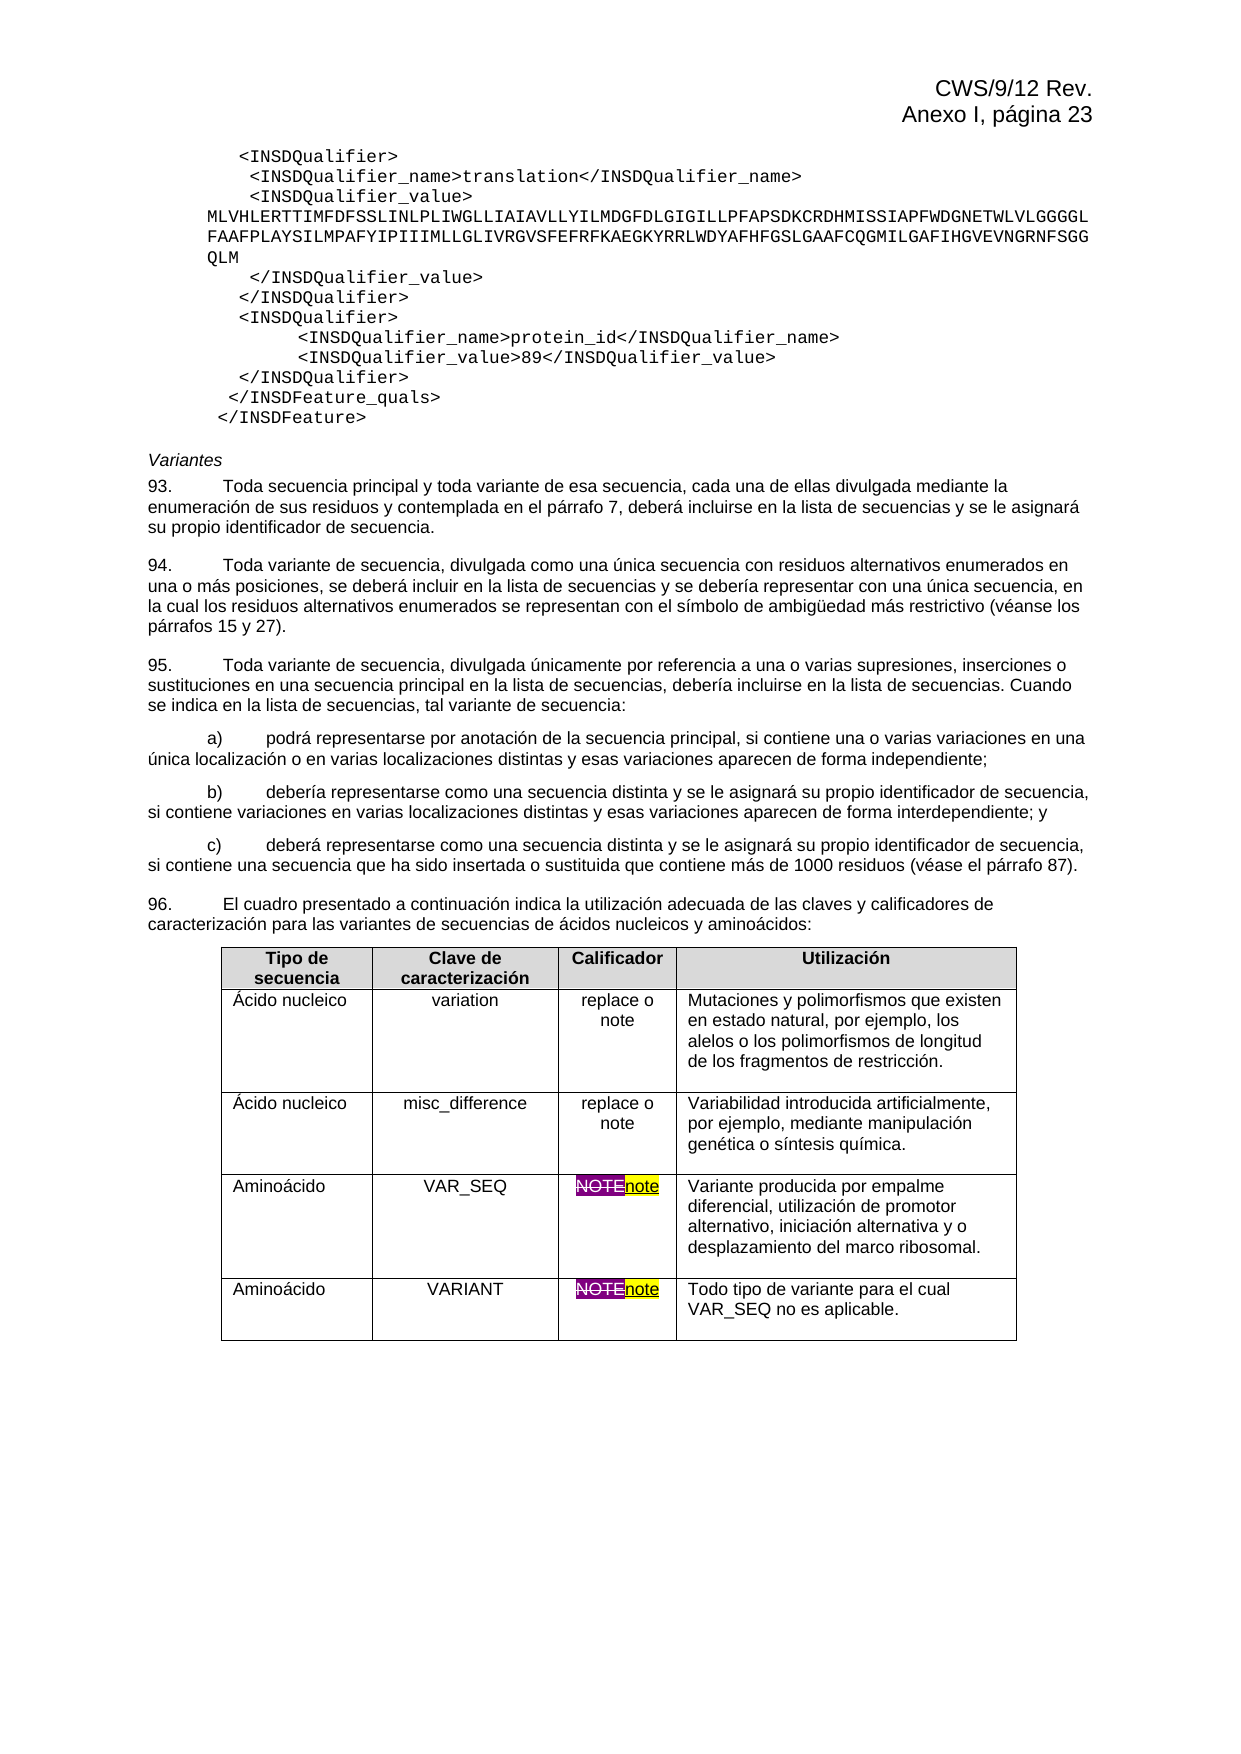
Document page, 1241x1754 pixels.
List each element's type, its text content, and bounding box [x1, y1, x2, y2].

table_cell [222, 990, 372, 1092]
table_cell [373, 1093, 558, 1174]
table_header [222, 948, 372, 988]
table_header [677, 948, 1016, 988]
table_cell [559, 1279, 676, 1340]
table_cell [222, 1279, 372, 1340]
text </INSDQualifier> [207, 369, 1093, 389]
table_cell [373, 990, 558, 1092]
list podrá representarse por anotación de la secuencia principal, si contiene una o varias variaciones en una única localización o en varias localizaciones distintas y esas variaciones aparecen de forma independiente; [148, 728, 1093, 769]
text <INSDQualifier_value>89</INSDQualifier_value> [207, 349, 1093, 369]
list deberá representarse como una secuencia distinta y se le asignará su propio identificador de secuencia, si contiene una secuencia que ha sido insertada o sustituida que contiene más de 1000 residuos (véase el párrafo 87). [148, 835, 1093, 876]
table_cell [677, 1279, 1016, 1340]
text </INSDQualifier_value> [207, 268, 1093, 288]
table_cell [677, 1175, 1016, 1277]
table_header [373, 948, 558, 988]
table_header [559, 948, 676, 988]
text </INSDFeature> [207, 409, 1093, 429]
text <INSDQualifier> [207, 148, 1093, 168]
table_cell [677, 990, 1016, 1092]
text </INSDFeature_quals> [207, 389, 1093, 409]
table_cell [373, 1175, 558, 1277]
list Toda variante de secuencia, divulgada únicamente por referencia a una o varias supresiones, inserciones o sustituciones en una secuencia principal en la lista de secuencias, debería incluirse en la lista de secuencias. Cuando se indica en la lista de secuencias, tal variante de secuencia: [148, 654, 1093, 716]
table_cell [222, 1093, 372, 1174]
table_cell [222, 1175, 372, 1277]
text </INSDQualifier> [207, 288, 1093, 308]
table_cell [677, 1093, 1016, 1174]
subtitle Variantes [148, 449, 1093, 470]
text <INSDQualifier_name>protein_id</INSDQualifier_name> [207, 329, 1093, 349]
text MLVHLERTTIMFDFSSLINLPLIWGLLIAIAVLLYILMDGFDLGIGILLPFAPSDKCRDHMISSIAPFWDGNETWLVLGGGGLFAAFPLAYSILMPAFYIPIIIMLLGLIVRGVSFEFRFKAEGKYRRLWDYAFHFGSLGAAFCQGMILGAFIHGVEVNGRNFSGGQLM [207, 208, 1093, 268]
list Toda variante de secuencia, divulgada como una única secuencia con residuos alternativos enumerados en una o más posiciones, se deberá incluir en la lista de secuencias y se debería representar con una única secuencia, en la cual los residuos alternativos enumerados se representan con el símbolo de ambigüedad más restrictivo (véanse los párrafos 15 y 27). [148, 555, 1093, 637]
list Toda secuencia principal y toda variante de esa secuencia, cada una de ellas divulgada mediante la enumeración de sus residuos y contemplada en el párrafo 7, deberá incluirse en la lista de secuencias y se le asignará su propio identificador de secuencia. [148, 476, 1093, 537]
text <INSDQualifier_name>translation</INSDQualifier_name> [207, 168, 1093, 188]
text <INSDQualifier> [207, 308, 1093, 329]
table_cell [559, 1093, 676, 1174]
list debería representarse como una secuencia distinta y se le asignará su propio identificador de secuencia, si contiene variaciones en varias localizaciones distintas y esas variaciones aparecen de forma interdependiente; y [148, 781, 1093, 822]
text <INSDQualifier_value> [207, 188, 1093, 208]
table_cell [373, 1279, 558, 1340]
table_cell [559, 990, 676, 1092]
list El cuadro presentado a continuación indica la utilización adecuada de las claves y calificadores de caracterización para las variantes de secuencias de ácidos nucleicos y aminoácidos: [148, 893, 1093, 934]
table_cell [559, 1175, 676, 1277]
